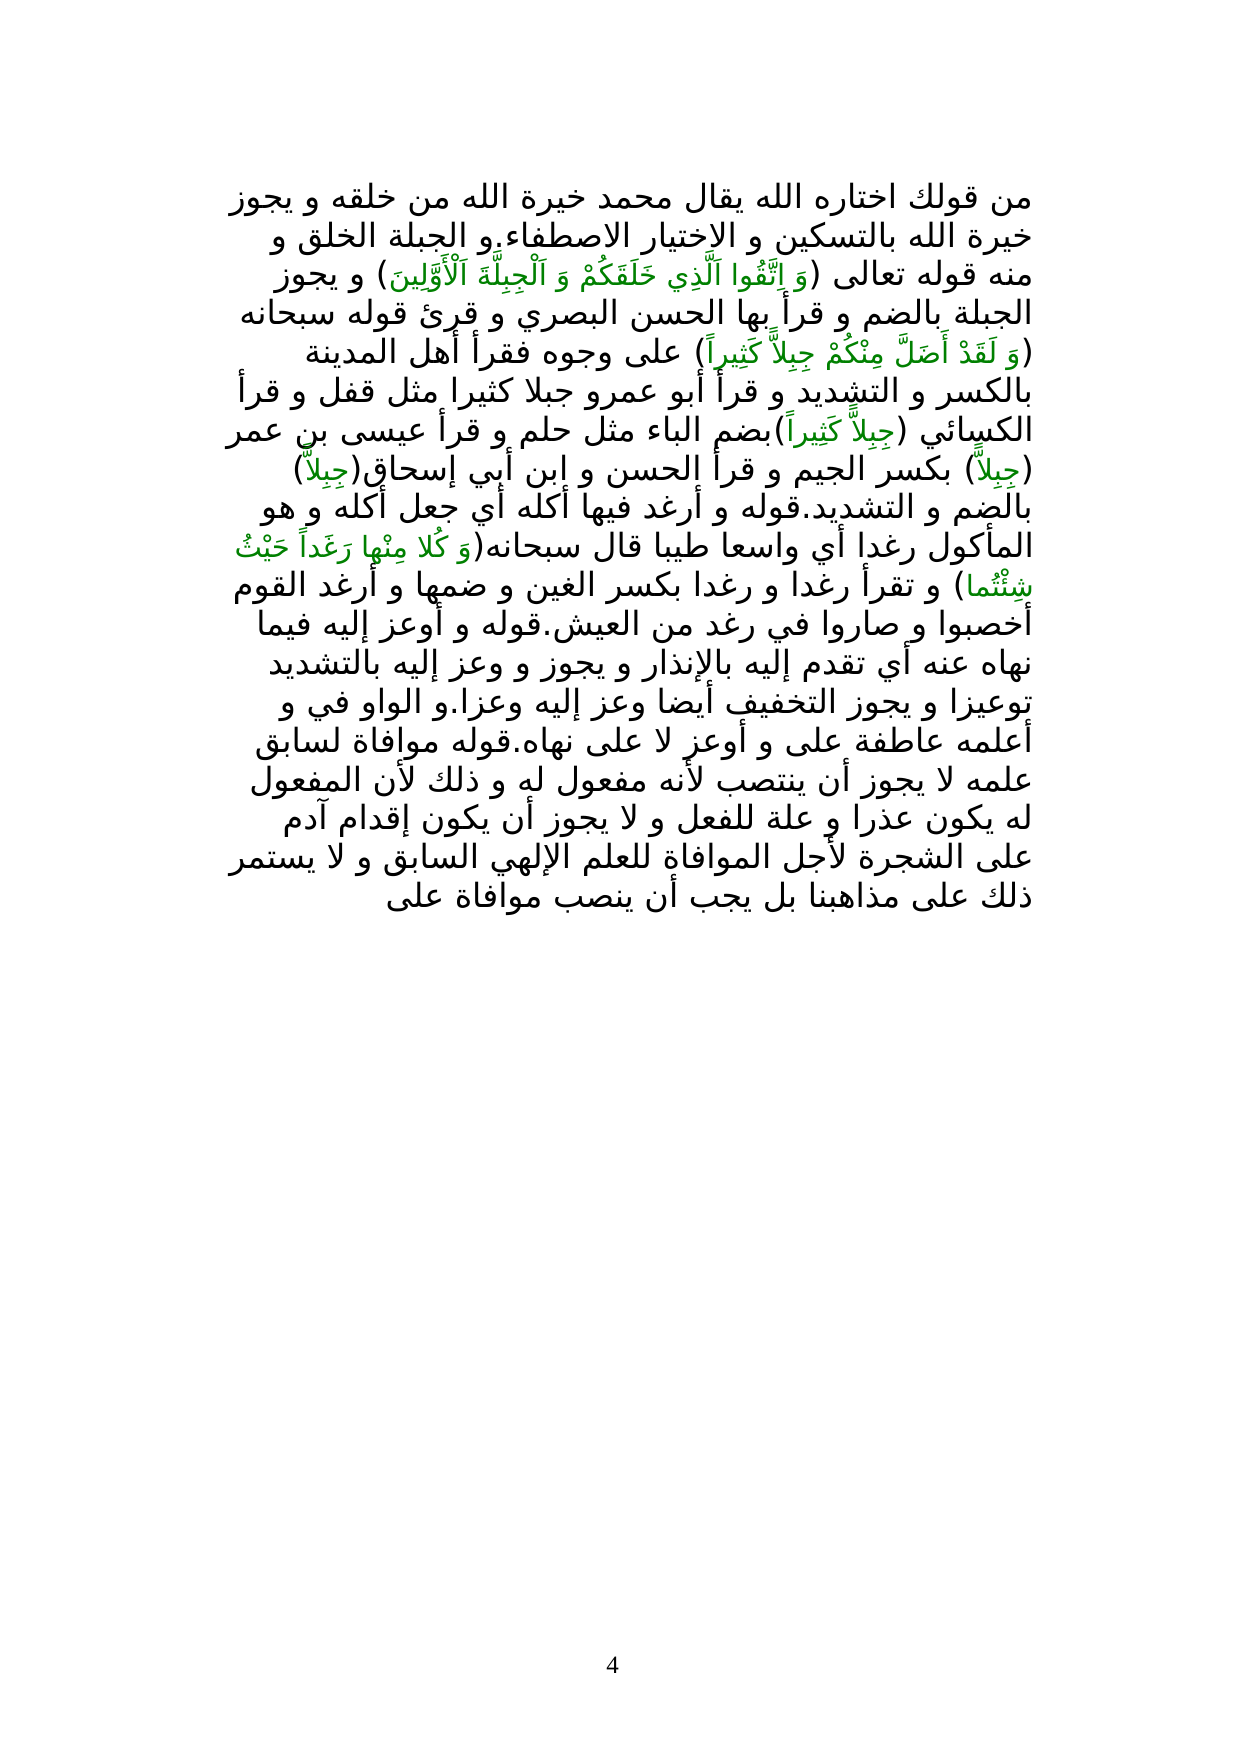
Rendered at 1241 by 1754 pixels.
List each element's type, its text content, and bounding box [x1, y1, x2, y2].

text من قولك اختاره الله يقال محمد خيرة الله من خلقه و يجوز خيرة الله بالتسكين و الاختيار الاصطفاء.و الجبلة الخلق و منه قوله تعالى (وَ اِتَّقُوا اَلَّذِي خَلَقَكُمْ وَ اَلْجِبِلَّةَ اَلْأَوَّلِينَ) و يجوز الجبلة بالضم و قرأ بها الحسن البصري و قرئ قوله سبحانه (وَ لَقَدْ أَضَلَّ مِنْكُمْ جِبِلاًّ كَثِيراً) على وجوه فقرأ أهل المدينة بالكسر و التشديد و قرأ أبو عمرو جبلا كثيرا مثل قفل و قرأ الكسائي (جِبِلاًّ كَثِيراً)بضم الباء مثل حلم و قرأ عيسى بن عمر (جِبِلاًّ) بكسر الجيم و قرأ الحسن و ابن أبي إسحاق(جِبِلاًّ) بالضم و التشديد.قوله و أرغد فيها أكله أي جعل أكله و هو المأكول رغدا أي واسعا طيبا قال سبحانه(وَ كُلا مِنْها رَغَداً حَيْثُ شِئْتُما) و تقرأ رغدا و رغدا بكسر الغين و ضمها و أرغد القوم أخصبوا و صاروا في رغد من العيش.قوله و أوعز إليه فيما نهاه عنه أي تقدم إليه بالإنذار و يجوز و وعز إليه بالتشديد توعيزا و يجوز التخفيف أيضا وعز إليه وعزا.و الواو في و أعلمه عاطفة على و أوعز لا على نهاه.قوله موافاة لسابق علمه لا يجوز أن ينتصب لأنه مفعول له و ذلك لأن المفعول له يكون عذرا و علة للفعل و لا يجوز أن يكون إقدام آدم على الشجرة لأجل الموافاة للعلم الإلهي السابق و لا يستمر ذلك على مذاهبنا بل يجب أن ينصب موافاة على [222, 177, 1033, 915]
